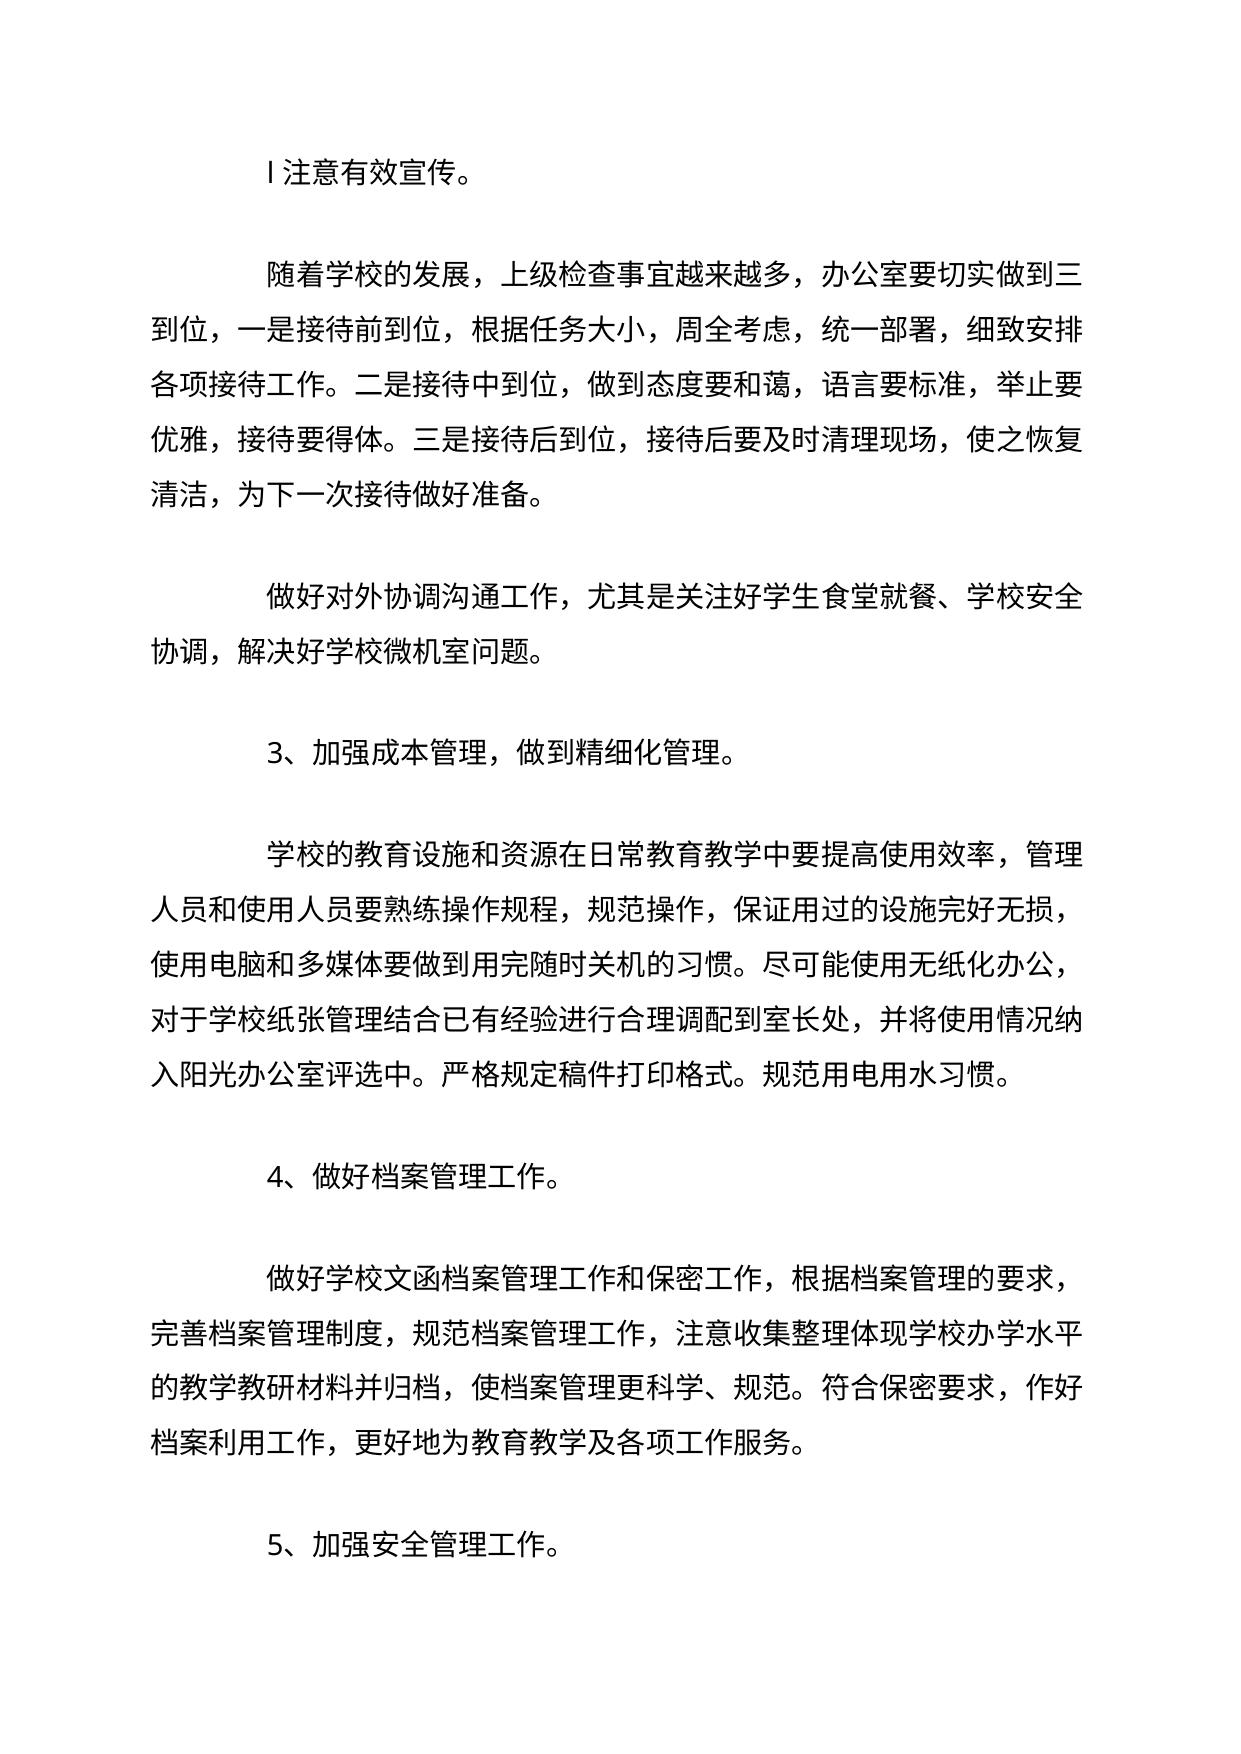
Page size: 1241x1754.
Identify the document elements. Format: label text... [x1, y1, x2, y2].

text 3、加强成本管理，做到精细化管理。 [150, 730, 1090, 772]
text l 注意有效宣传。 [150, 150, 1090, 192]
text 5、加强安全管理工作。 [150, 1522, 1090, 1564]
text 做好对外协调沟通工作，尤其是关注好学生食堂就餐、学校安全协调，解决好学校微机室问题。 [150, 573, 1090, 671]
text 4、做好档案管理工作。 [150, 1153, 1090, 1196]
text 学校的教育设施和资源在日常教育教学中要提高使用效率，管理人员和使用人员要熟练操作规程，规范操作，保证用过的设施完好无损，使用电脑和多媒体要做到用完随时关机的习惯。尽可能使用无纸化办公，对于学校纸张管理结合已有经验进行合理调配到室长处，并将使用情况纳入阳光办公室评选中。严格规定稿件打印格式。规范用电用水习惯。 [150, 832, 1090, 1094]
text 随着学校的发展，上级检查事宜越来越多，办公室要切实做到三到位，一是接待前到位，根据任务大小，周全考虑，统一部署，细致安排各项接待工作。二是接待中到位，做到态度要和蔼，语言要标准，举止要优雅，接待要得体。三是接待后到位，接待后要及时清理现场，使之恢复清洁，为下一次接待做好准备。 [150, 252, 1090, 514]
text 做好学校文函档案管理工作和保密工作，根据档案管理的要求，完善档案管理制度，规范档案管理工作，注意收集整理体现学校办学水平的教学教研材料并归档，使档案管理更科学、规范。符合保密要求，作好档案利用工作，更好地为教育教学及各项工作服务。 [150, 1255, 1090, 1462]
